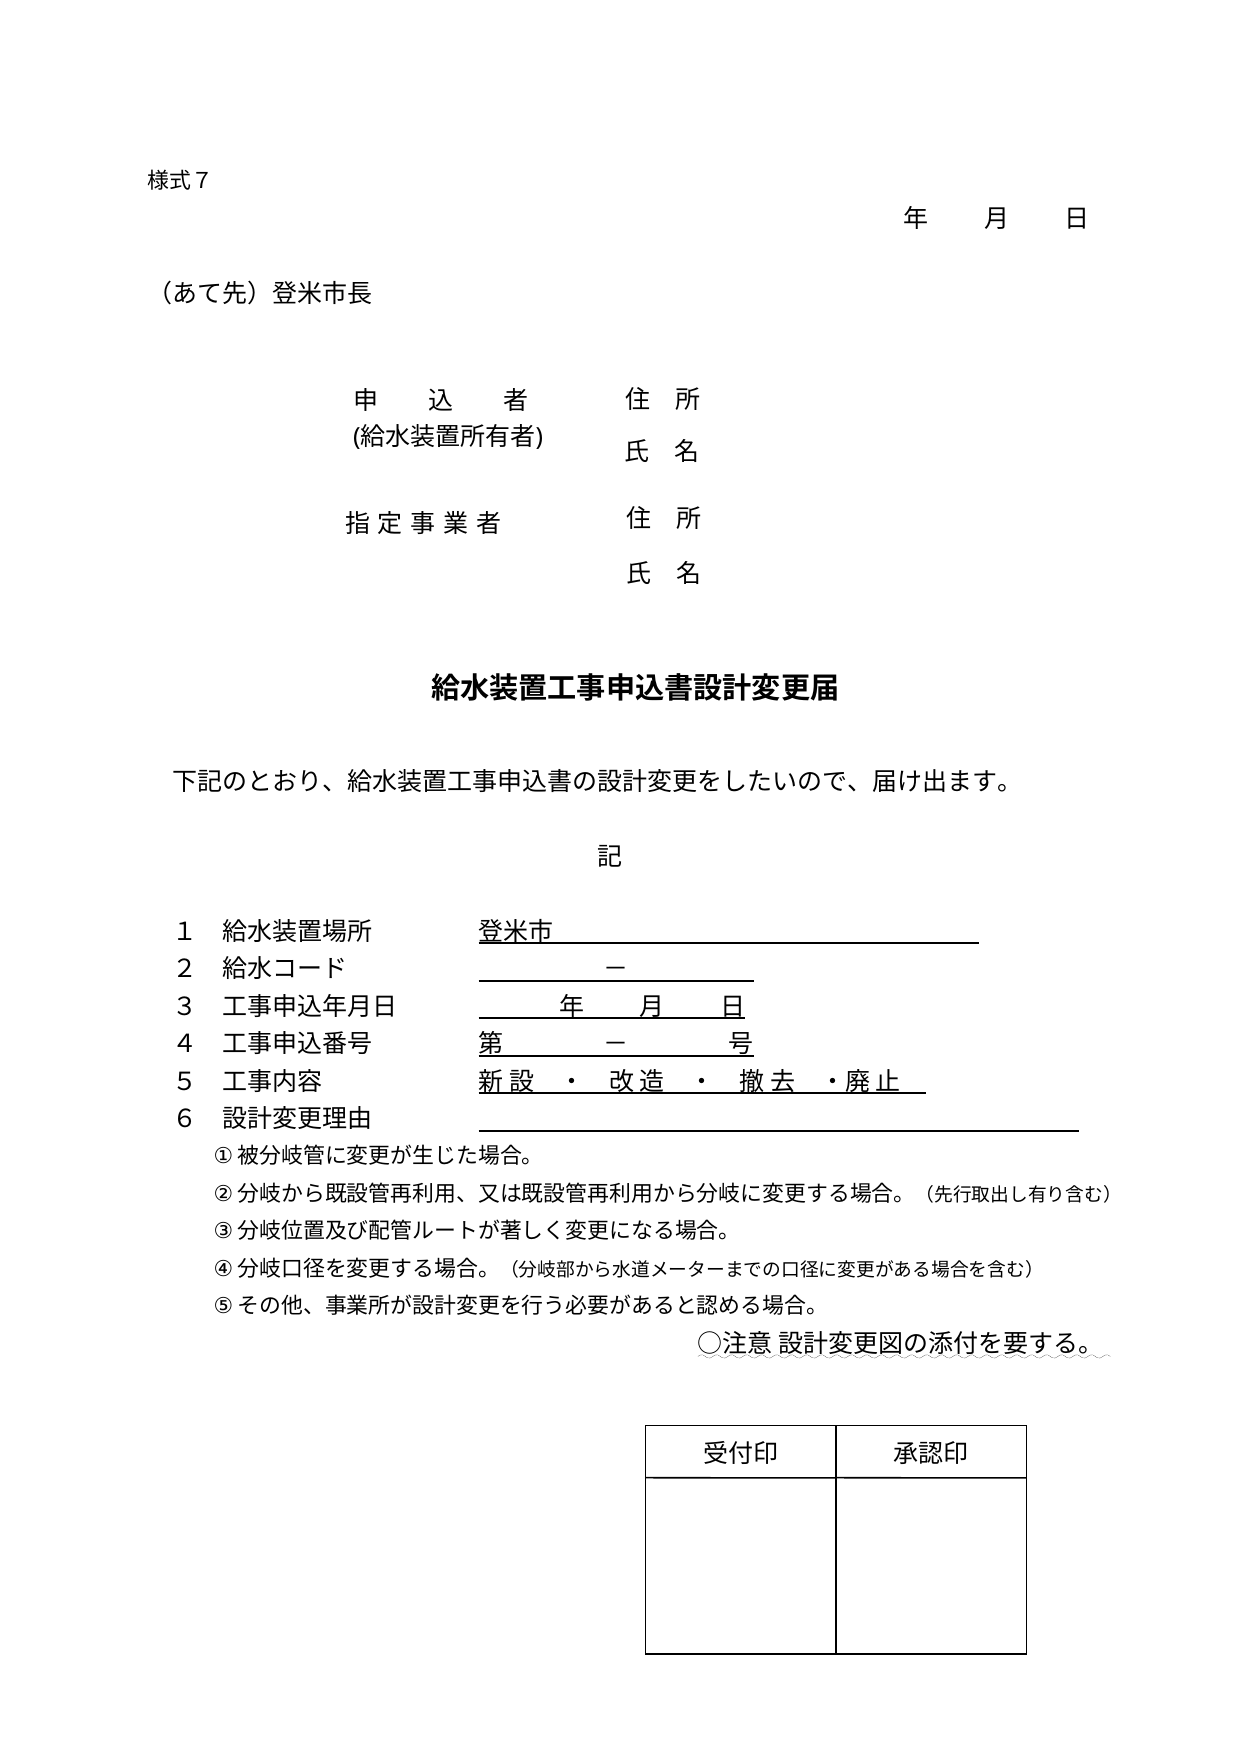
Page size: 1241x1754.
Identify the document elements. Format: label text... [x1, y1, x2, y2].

text １ 給水装置場所 登米市 [148, 911, 1122, 948]
text 給水装置工事申込書設計変更届 [148, 648, 1122, 723]
subtitle 記 [148, 836, 1122, 873]
text ③分岐位置及び配管ルートが著しく変更になる場合。 [148, 1211, 1122, 1248]
text 年 月 日 [148, 198, 1122, 236]
text ３ 工事申込年月日 年 月 日 [148, 986, 1122, 1023]
text ④分岐口径を変更する場合。（分岐部から水道メーターまでの口径に変更がある場合を含む） [148, 1248, 1122, 1286]
text ６ 設計変更理由 [148, 1098, 1122, 1136]
text （あて先）登米市長 [148, 273, 1122, 311]
text 下記のとおり、給水装置工事申込書の設計変更をしたいので、届け出ます。 [148, 761, 1122, 798]
text ２ 給水コード － [148, 948, 1122, 986]
text ４ 工事申込番号 第 － 号 [148, 1023, 1122, 1061]
text ５ 工事内容 新 設 ・ 改 造 ・ 撤 去 ・廃 止 [148, 1061, 1122, 1098]
text ①被分岐管に変更が生じた場合。 [148, 1136, 1122, 1173]
text 様式７ [148, 161, 1122, 198]
text ②分岐から既設管再利用、又は既設管再利用から分岐に変更する場合。（先行取出し有り含む） [148, 1173, 1122, 1211]
text ⑤その他、事業所が設計変更を行う必要があると認める場合。 [148, 1286, 1122, 1323]
text ○注意 設計変更図の添付を要する。 [148, 1323, 1122, 1361]
